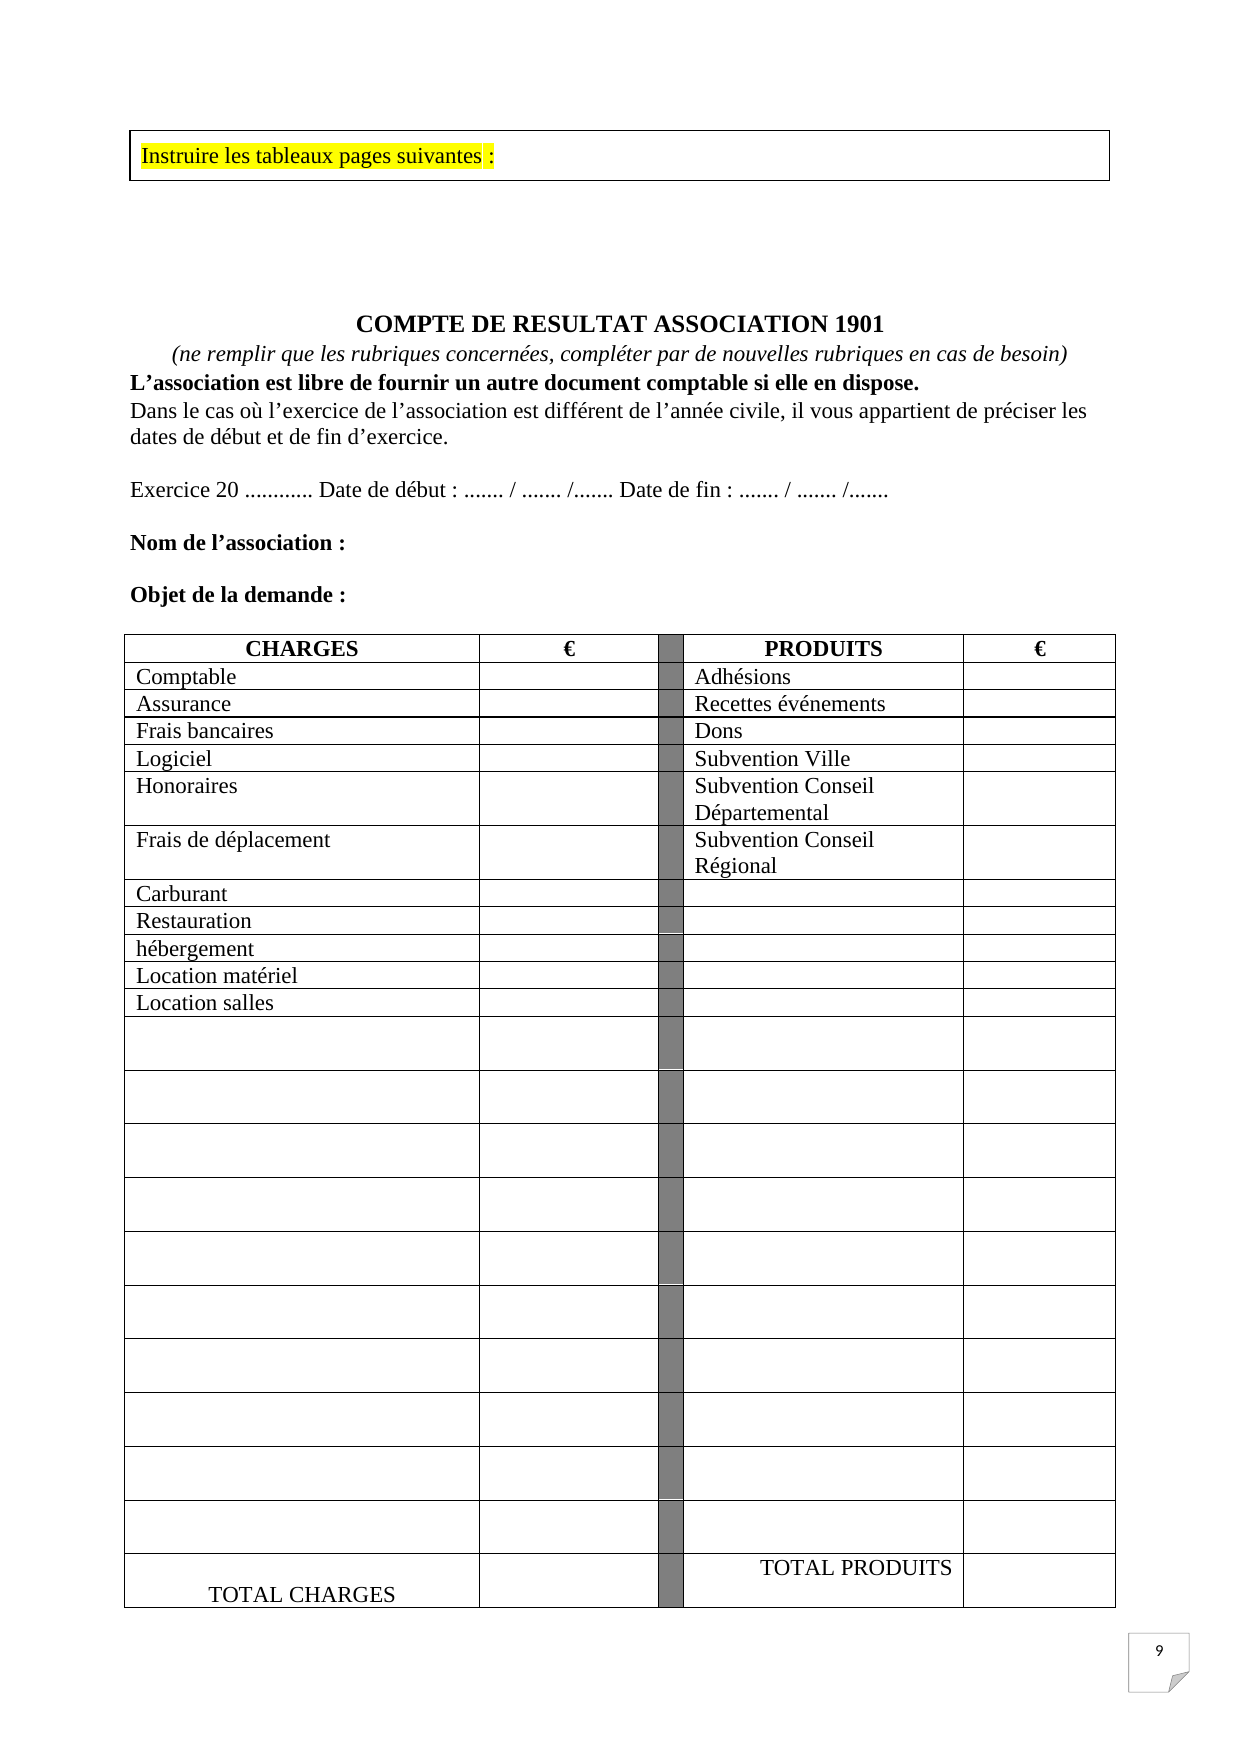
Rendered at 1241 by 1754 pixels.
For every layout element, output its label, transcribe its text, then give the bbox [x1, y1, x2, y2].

table_cell [659, 1554, 683, 1607]
table_cell [480, 989, 658, 1016]
table_cell [684, 1178, 963, 1231]
table_cell [659, 1339, 683, 1392]
table_cell [964, 772, 1115, 825]
table_cell TOTAL CHARGES [125, 1554, 479, 1607]
table_cell [659, 690, 683, 716]
table_cell [480, 880, 658, 906]
table_cell [480, 1393, 658, 1446]
table_cell [964, 1339, 1115, 1392]
table_cell [480, 1339, 658, 1392]
table_cell [125, 1178, 479, 1231]
table_cell hébergement [125, 935, 479, 961]
table_cell [964, 1447, 1115, 1499]
table_header Instruire les tableaux pages suivantes : [131, 131, 1109, 180]
table_cell [480, 1554, 658, 1607]
table_cell [480, 745, 658, 771]
table_cell [480, 772, 658, 825]
table_cell [684, 1286, 963, 1338]
table_cell [964, 745, 1115, 771]
table_cell Recettes événements [684, 690, 963, 716]
table_header € [480, 635, 658, 662]
table_cell [684, 1501, 963, 1553]
table_cell [480, 690, 658, 716]
table_cell [964, 826, 1115, 879]
table_cell [964, 663, 1115, 689]
table_cell [125, 1071, 479, 1123]
table_cell [964, 1071, 1115, 1123]
table_cell [659, 1232, 683, 1284]
table_cell TOTAL PRODUITS [684, 1554, 963, 1607]
table_cell Frais de déplacement [125, 826, 479, 879]
table_cell [964, 962, 1115, 988]
table_cell [480, 1232, 658, 1284]
table_cell [480, 962, 658, 988]
table_cell [480, 1447, 658, 1499]
table_cell [964, 1017, 1115, 1069]
table_cell [684, 935, 963, 961]
table_cell [125, 1393, 479, 1446]
table_cell [125, 1339, 479, 1392]
table_cell [964, 989, 1115, 1016]
table_cell [659, 1017, 683, 1069]
table_cell [684, 1393, 963, 1446]
table_cell [480, 1501, 658, 1553]
table_cell [480, 1124, 658, 1177]
table_cell [684, 989, 963, 1016]
table_cell [684, 1339, 963, 1392]
table_header CHARGES [125, 635, 479, 662]
table_cell Subvention Ville [684, 745, 963, 771]
table_cell [659, 880, 683, 906]
text (ne remplir que les rubriques concernées, compléter par de nouvelles rubriques en cas de besoin) [130, 340, 1110, 367]
text COMPTE DE RESULTAT ASSOCIATION 1901 [130, 309, 1110, 338]
table_cell Frais bancaires [125, 718, 479, 744]
text Nom de l’association : [130, 529, 1110, 555]
table_cell [964, 1501, 1115, 1553]
table_cell [659, 1447, 683, 1499]
table_cell [964, 880, 1115, 906]
text L’association est libre de fournir un autre document comptable si elle en dispose. [130, 369, 1110, 395]
table_cell [964, 1124, 1115, 1177]
table_cell [125, 1447, 479, 1499]
table_cell [659, 826, 683, 879]
table_cell [480, 935, 658, 961]
table_cell [659, 1071, 683, 1123]
table_cell [659, 1124, 683, 1177]
table_cell Honoraires [125, 772, 479, 825]
table_cell [684, 1232, 963, 1284]
table_cell [684, 1124, 963, 1177]
table_cell [964, 1232, 1115, 1284]
table_header [659, 635, 683, 662]
table_cell [964, 935, 1115, 961]
table_cell [659, 1393, 683, 1446]
table_cell Location matériel [125, 962, 479, 988]
table_cell [964, 718, 1115, 744]
table_cell [964, 1393, 1115, 1446]
table_cell [480, 907, 658, 933]
table_cell [659, 718, 683, 744]
table_cell [684, 907, 963, 933]
table_cell [659, 907, 683, 933]
table_cell [684, 962, 963, 988]
table_cell [684, 880, 963, 906]
table_cell Adhésions [684, 663, 963, 689]
table_cell [659, 989, 683, 1016]
table_cell [480, 826, 658, 879]
table_cell [480, 1071, 658, 1123]
table_cell [964, 1178, 1115, 1231]
table_cell [684, 1071, 963, 1123]
table_cell [125, 1017, 479, 1069]
table_cell Comptable [125, 663, 479, 689]
table_cell [684, 1447, 963, 1499]
table_cell Dons [684, 718, 963, 744]
text Exercice 20 ............ Date de début : ....... / ....... /....... Date de fin : ....... / ....... /....... [130, 476, 1110, 502]
table_cell [964, 1554, 1115, 1607]
table_cell Subvention Conseil Régional [684, 826, 963, 879]
table_cell [480, 1286, 658, 1338]
table_cell [684, 1017, 963, 1069]
table_cell Logiciel [125, 745, 479, 771]
table_cell Subvention Conseil Départemental [684, 772, 963, 825]
table_cell Location salles [125, 989, 479, 1016]
table_cell [659, 663, 683, 689]
table_cell [125, 1124, 479, 1177]
table_cell [125, 1501, 479, 1553]
table_cell [964, 690, 1115, 716]
text Dans le cas où l’exercice de l’association est différent de l’année civile, il vous appartient de préciser les dates de début et de fin d’exercice. [130, 397, 1110, 450]
table_cell [480, 663, 658, 689]
table_cell [125, 1286, 479, 1338]
text Objet de la demande : [130, 582, 1110, 608]
table_cell [659, 1501, 683, 1553]
table_cell Assurance [125, 690, 479, 716]
table_cell [480, 718, 658, 744]
table_cell [480, 1017, 658, 1069]
table_cell [125, 1232, 479, 1284]
table_cell [480, 1178, 658, 1231]
table_cell [659, 745, 683, 771]
table_cell [964, 907, 1115, 933]
table_cell [659, 962, 683, 988]
table_cell [659, 935, 683, 961]
table_cell [659, 772, 683, 825]
table_cell Restauration [125, 907, 479, 933]
table_cell [964, 1286, 1115, 1338]
table_cell [659, 1286, 683, 1338]
table_header € [964, 635, 1115, 662]
table_header PRODUITS [684, 635, 963, 662]
table_cell Carburant [125, 880, 479, 906]
table_cell [659, 1178, 683, 1231]
